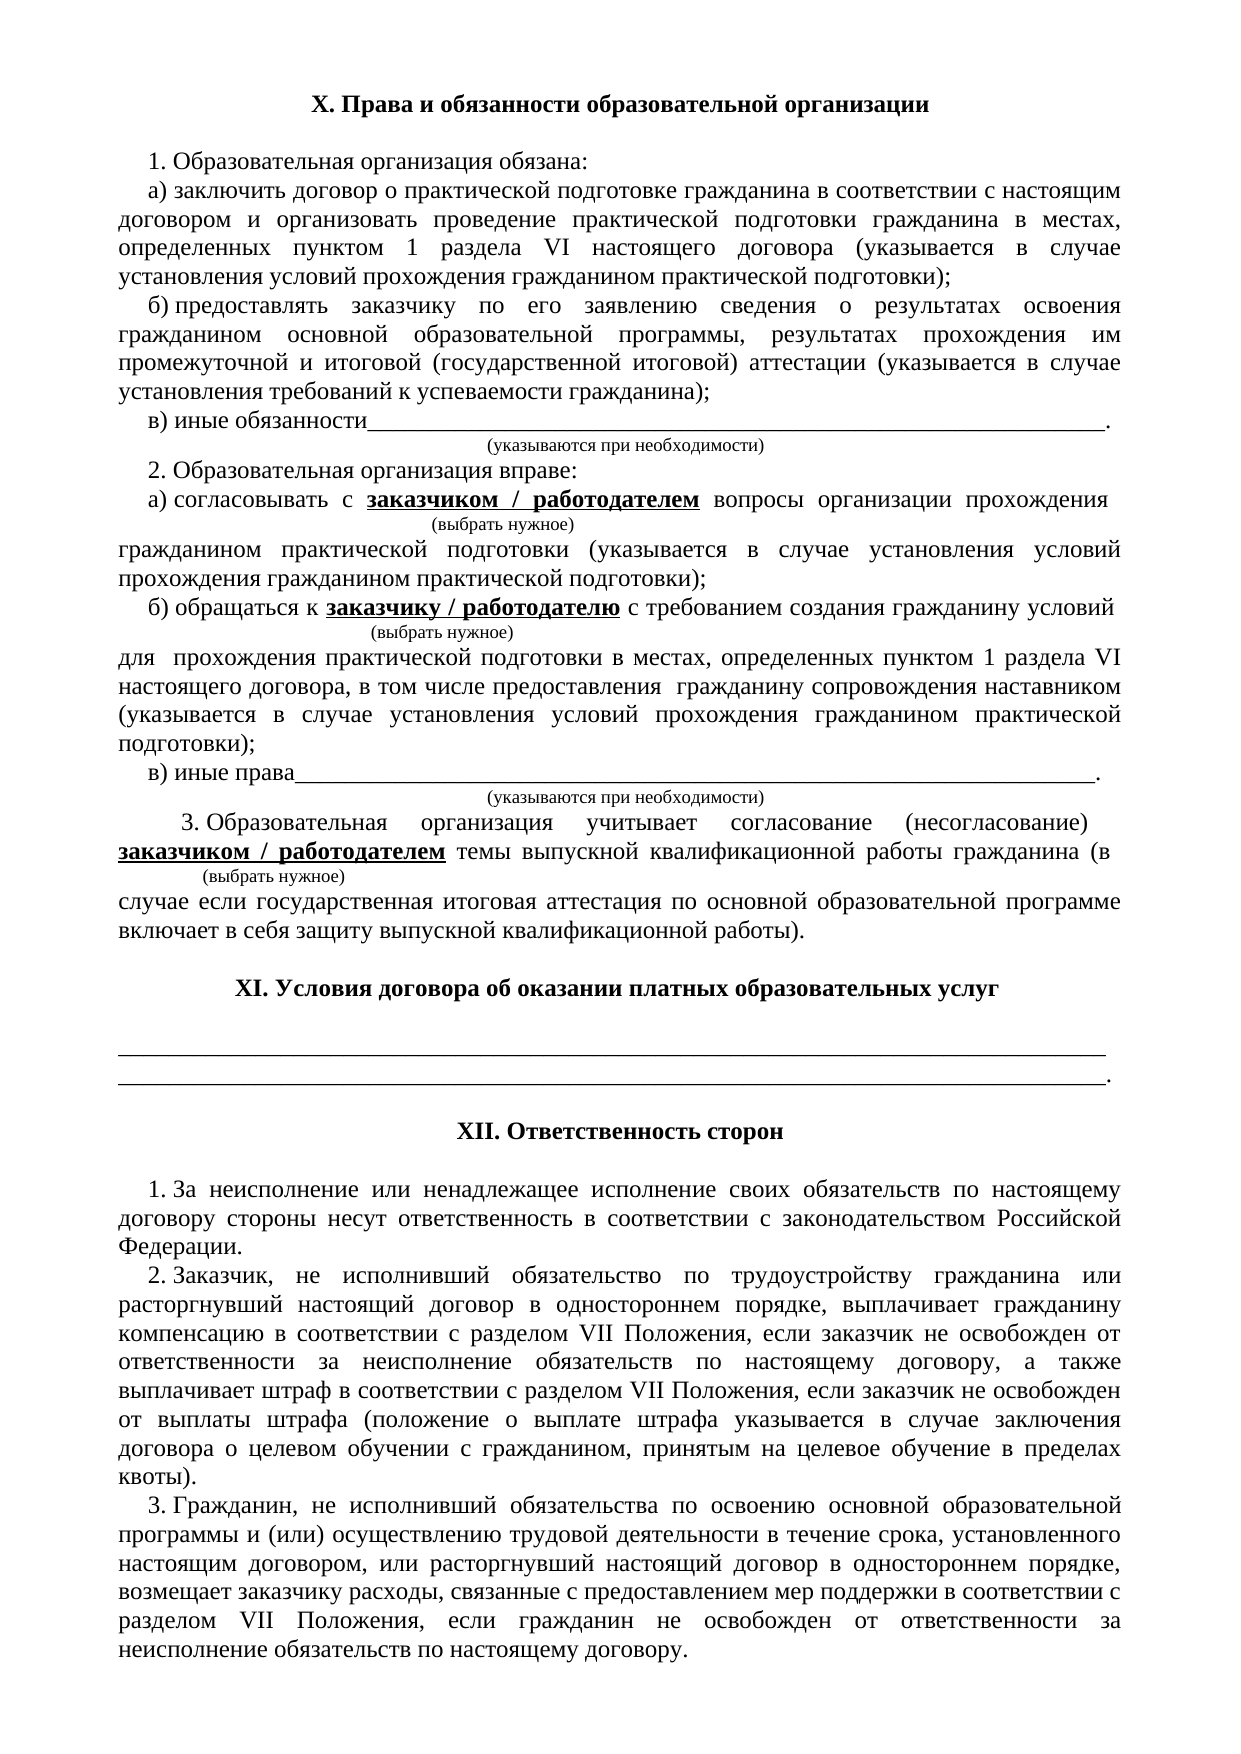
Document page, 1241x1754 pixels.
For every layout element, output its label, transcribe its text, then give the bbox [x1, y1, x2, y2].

text б) обращаться к заказчику / работодателю с требованием создания гражданину условий (выбрать нужное) [118, 592, 1122, 642]
text а) согласовывать с заказчиком / работодателем вопросы организации прохождения (выбрать нужное) [118, 484, 1122, 534]
text (указываются при необходимости) [413, 786, 1122, 807]
text в) иные права________________________________________________________________. [118, 757, 1122, 786]
text гражданином практической подготовки (указывается в случае установления условий прохождения гражданином практической подготовки); [118, 534, 1122, 592]
text 3. Гражданин, не исполнивший обязательства по освоению основной образовательной программы и (или) осуществлению трудовой деятельности в течение срока, установленного настоящим договором, или расторгнувший настоящий договор в одностороннем порядке, возмещает заказчику расходы, связанные с предоставлением мер поддержки в соответствии с разделом VII Положения, если гражданин не освобожден от ответственности за неисполнение обязательств по настоящему договору. [118, 1490, 1122, 1663]
text 1. За неисполнение или ненадлежащее исполнение своих обязательств по настоящему договору стороны несут ответственность в соответствии с законодательством Российской Федерации. [118, 1174, 1122, 1260]
text XI. Условия договора об оказании платных образовательных услуг [118, 973, 1122, 1001]
text в) иные обязанности___________________________________________________________. [118, 405, 1122, 434]
text б) предоставлять заказчику по его заявлению сведения о результатах освоения гражданином основной образовательной программы, результатах прохождения им промежуточной и итоговой (государственной итоговой) аттестации (указывается в случае установления требований к успеваемости гражданина); [118, 290, 1122, 405]
text для прохождения практической подготовки в местах, определенных пунктом 1 раздела VI настоящего договора, в том числе предоставления гражданину сопровождения наставником (указывается в случае установления условий прохождения гражданином практической подготовки); [118, 642, 1122, 757]
text 2. Заказчик, не исполнивший обязательство по трудоустройству гражданина или расторгнувший настоящий договор в одностороннем порядке, выплачивает гражданину компенсацию в соответствии с разделом VII Положения, если заказчик не освобожден от ответственности за неисполнение обязательств по настоящему договору, а также выплачивает штраф в соответствии с разделом VII Положения, если заказчик не освобожден от выплаты штрафа (положение о выплате штрафа указывается в случае заключения договора о целевом обучении с гражданином, принятым на целевое обучение в пределах квоты). [118, 1260, 1122, 1490]
text X. Права и обязанности образовательной организации [118, 89, 1122, 117]
text _______________________________________________________________________________ [118, 1030, 1122, 1059]
text 2. Образовательная организация вправе: [118, 455, 1122, 484]
text XII. Ответственность сторон [118, 1116, 1122, 1145]
text 1. Образовательная организация обязана: [118, 146, 1122, 175]
text случае если государственная итоговая аттестация по основной образовательной программе включает в себя защиту выпускной квалификационной работы). [118, 886, 1122, 944]
text _______________________________________________________________________________. [118, 1059, 1122, 1088]
text (указываются при необходимости) [413, 434, 1122, 455]
text а) заключить договор о практической подготовке гражданина в соответствии с настоящим договором и организовать проведение практической подготовки гражданина в местах, определенных пунктом 1 раздела VI настоящего договора (указывается в случае установления условий прохождения гражданином практической подготовки); [118, 175, 1122, 290]
text 3. Образовательная организация учитывает согласование (несогласование) заказчиком / работодателем темы выпускной квалификационной работы гражданина (в (выбрать нужное) [118, 807, 1122, 886]
